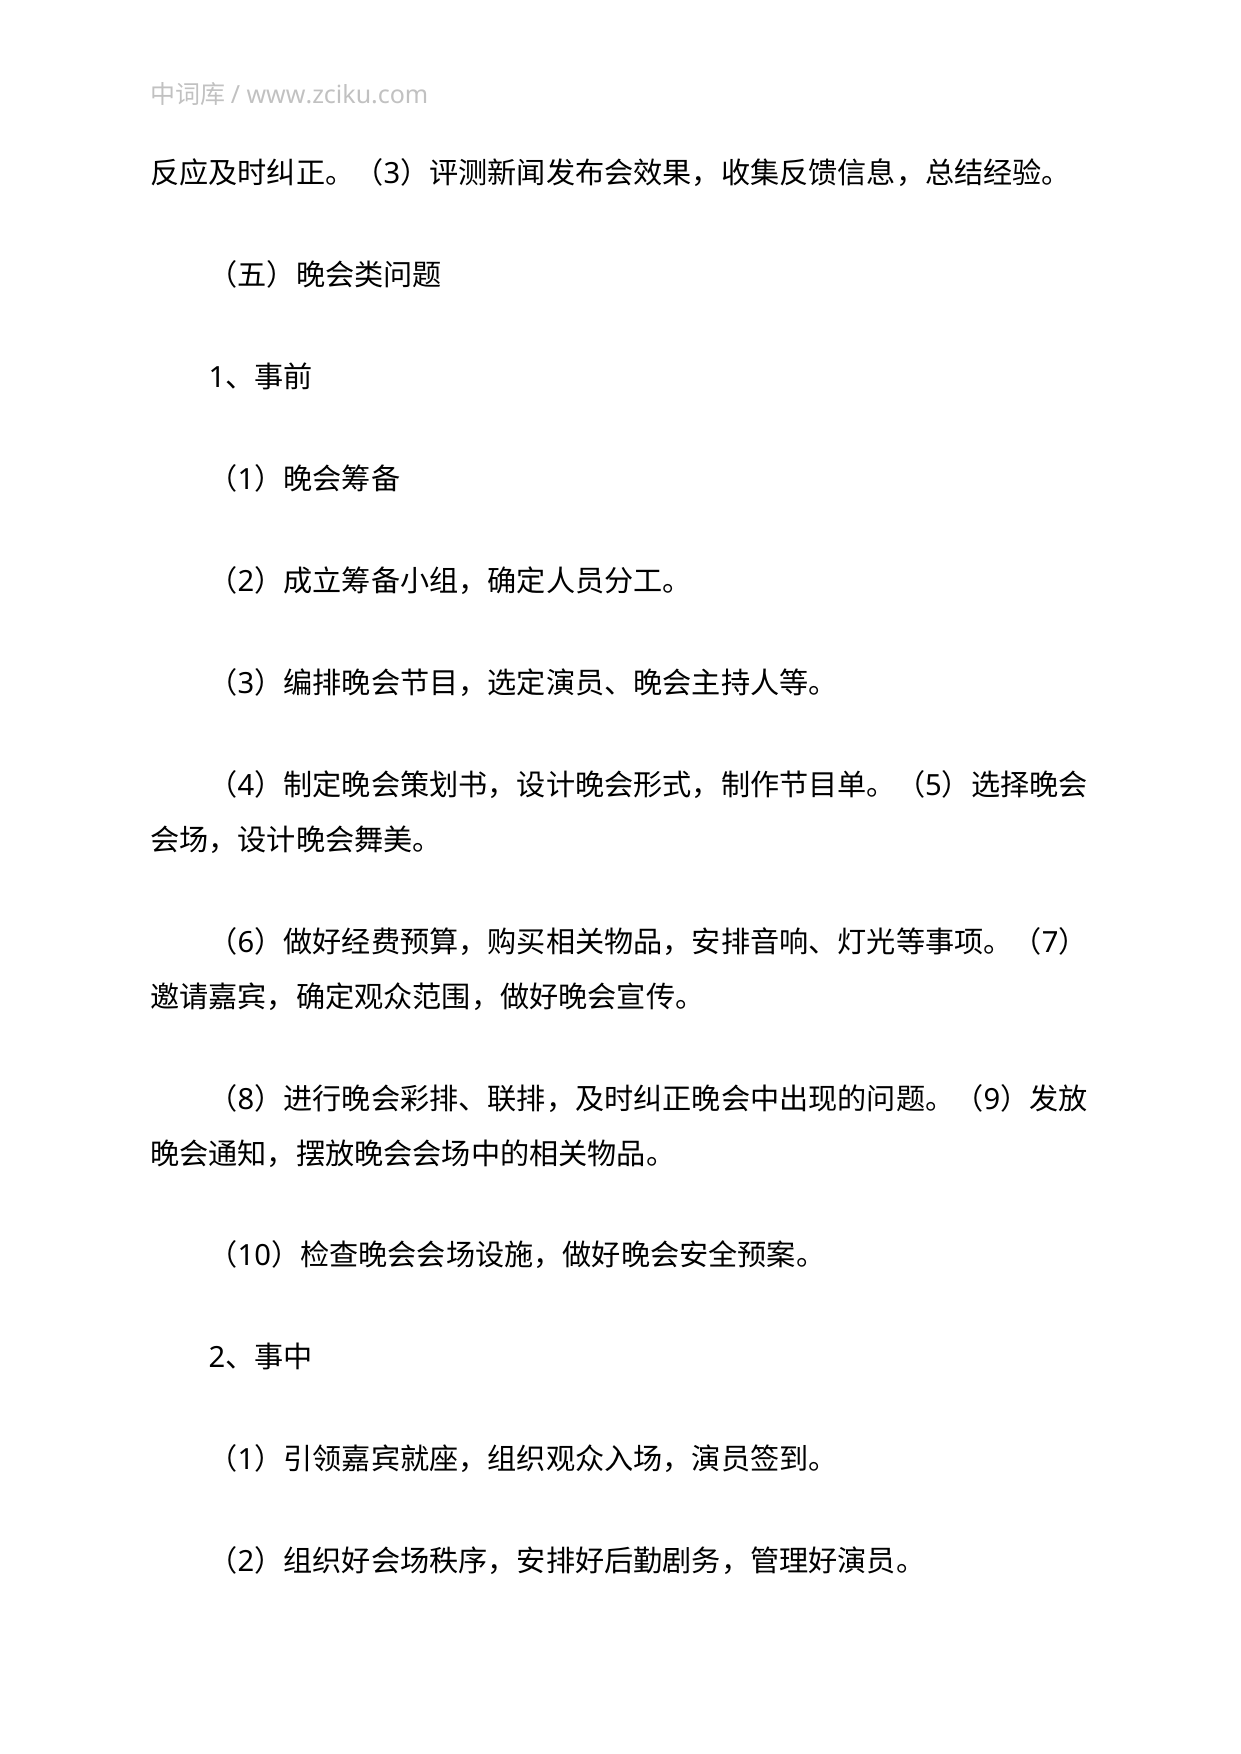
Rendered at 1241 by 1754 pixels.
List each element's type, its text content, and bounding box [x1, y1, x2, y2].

text （1）引领嘉宾就座，组织观众入场，演员签到。 [150, 1436, 1090, 1478]
text 1、事前 [150, 354, 1090, 396]
text （3）编排晚会节目，选定演员、晚会主持人等。 [150, 660, 1090, 702]
text （10）检查晚会会场设施，做好晚会安全预案。 [150, 1232, 1090, 1274]
text （2）成立筹备小组，确定人员分工。 [150, 558, 1090, 600]
text （2）组织好会场秩序，安排好后勤剧务，管理好演员。 [150, 1538, 1090, 1580]
text （4）制定晚会策划书，设计晚会形式，制作节目单。（5）选择晚会会场，设计晚会舞美。 [150, 762, 1090, 859]
text （五）晚会类问题 [150, 252, 1090, 294]
text 2、事中 [150, 1334, 1090, 1376]
text （8）进行晚会彩排、联排，及时纠正晚会中出现的问题。（9）发放晚会通知，摆放晚会会场中的相关物品。 [150, 1075, 1090, 1172]
text （6）做好经费预算，购买相关物品，安排音响、灯光等事项。（7）邀请嘉宾，确定观众范围，做好晚会宣传。 [150, 918, 1090, 1016]
text （1）晚会筹备 [150, 456, 1090, 498]
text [150, 150, 1090, 192]
